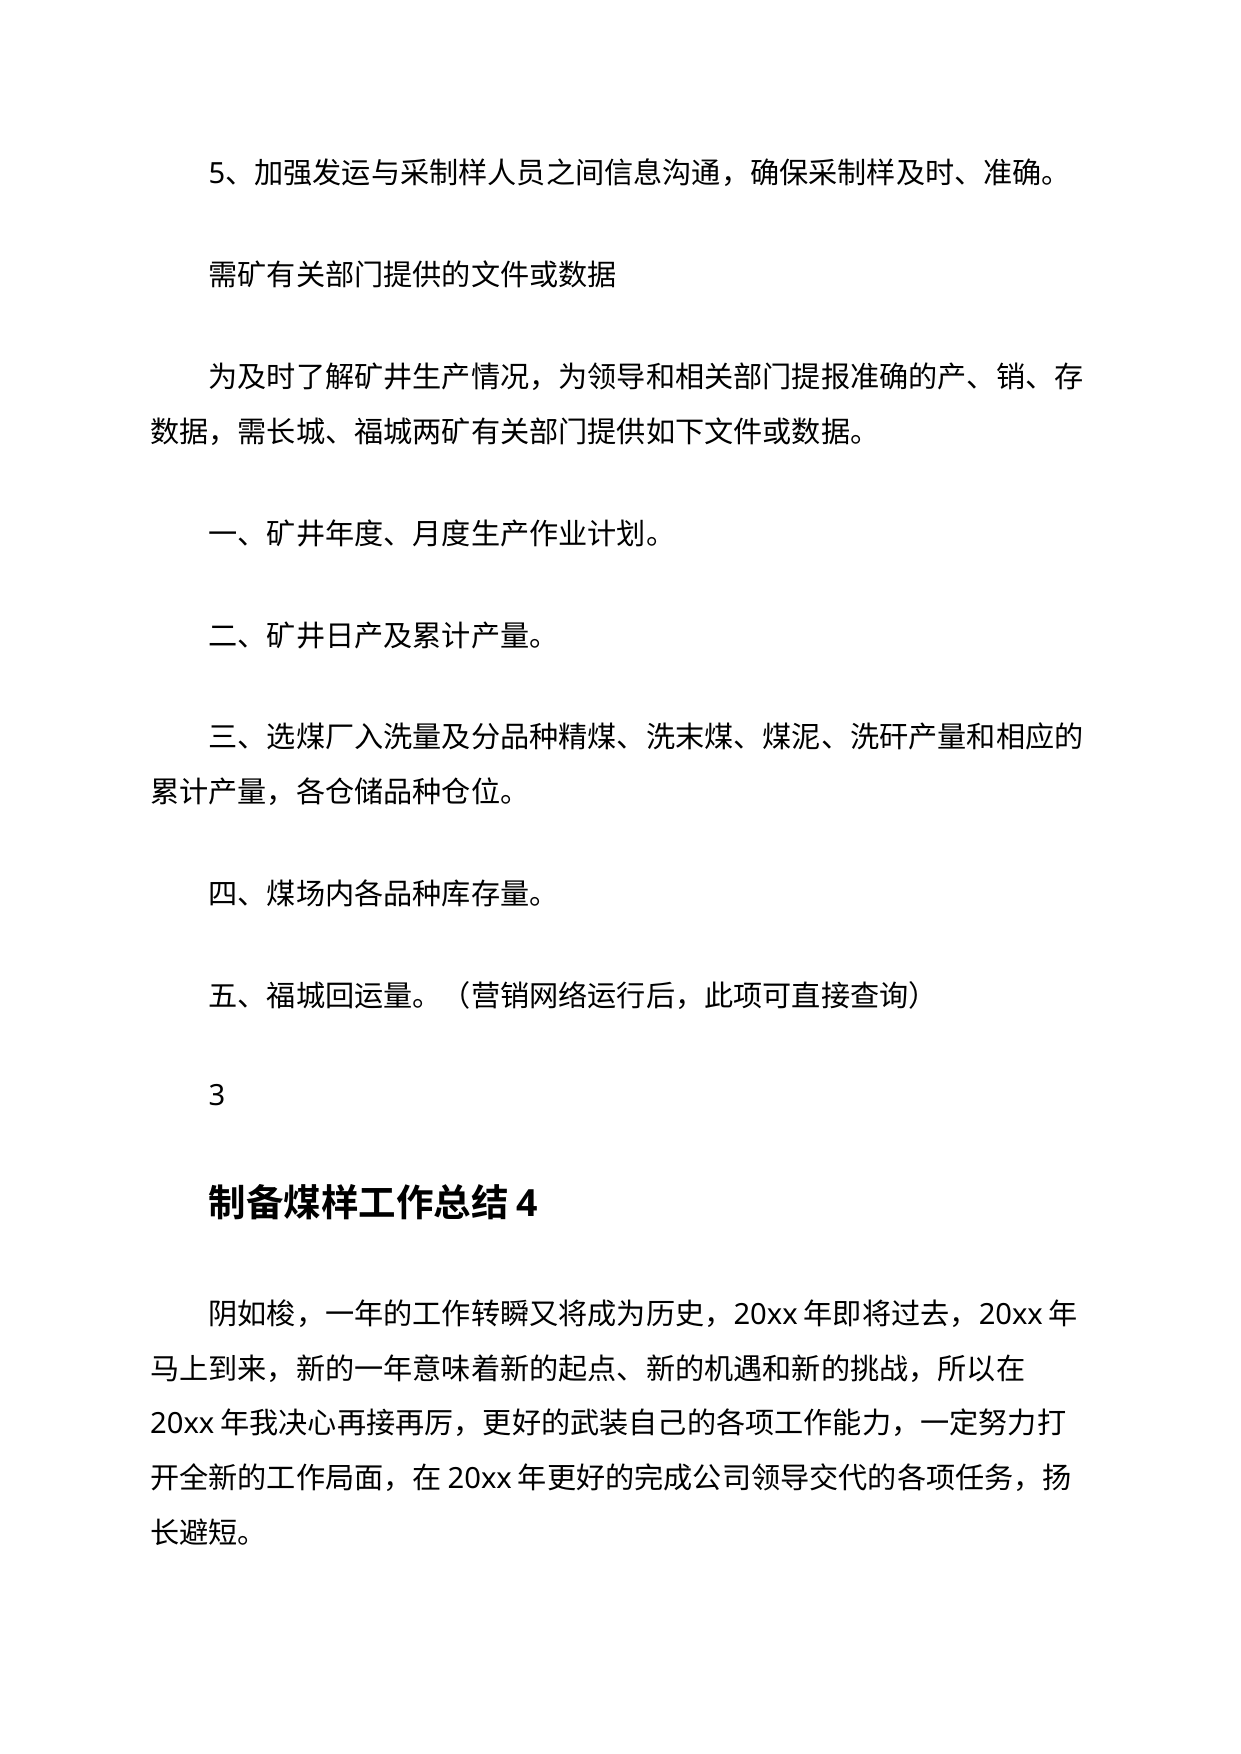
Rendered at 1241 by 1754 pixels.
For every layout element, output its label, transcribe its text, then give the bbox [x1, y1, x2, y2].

text 为及时了解矿井生产情况，为领导和相关部门提报准确的产、销、存数据，需长城、福城两矿有关部门提供如下文件或数据。 [150, 354, 1090, 451]
text 四、煤场内各品种库存量。 [150, 871, 1090, 913]
text 二、矿井日产及累计产量。 [150, 612, 1090, 654]
text 需矿有关部门提供的文件或数据 [150, 252, 1090, 294]
text 五、福城回运量。（营销网络运行后，此项可直接查询） [150, 972, 1090, 1015]
text 3 [150, 1074, 1090, 1114]
text 阴如梭，一年的工作转瞬又将成为历史，20xx年即将过去，20xx年马上到来，新的一年意味着新的起点、新的机遇和新的挑战，所以在20xx年我决心再接再厉，更好的武装自己的各项工作能力，一定努力打开全新的工作局面，在20xx年更好的完成公司领导交代的各项任务，扬长避短。 [150, 1290, 1090, 1552]
text 5、加强发运与采制样人员之间信息沟通，确保采制样及时、准确。 [150, 150, 1090, 192]
text 制备煤样工作总结4 [150, 1173, 1090, 1227]
text 一、矿井年度、月度生产作业计划。 [150, 510, 1090, 553]
text 三、选煤厂入洗量及分品种精煤、洗末煤、煤泥、洗矸产量和相应的累计产量，各仓储品种仓位。 [150, 714, 1090, 811]
